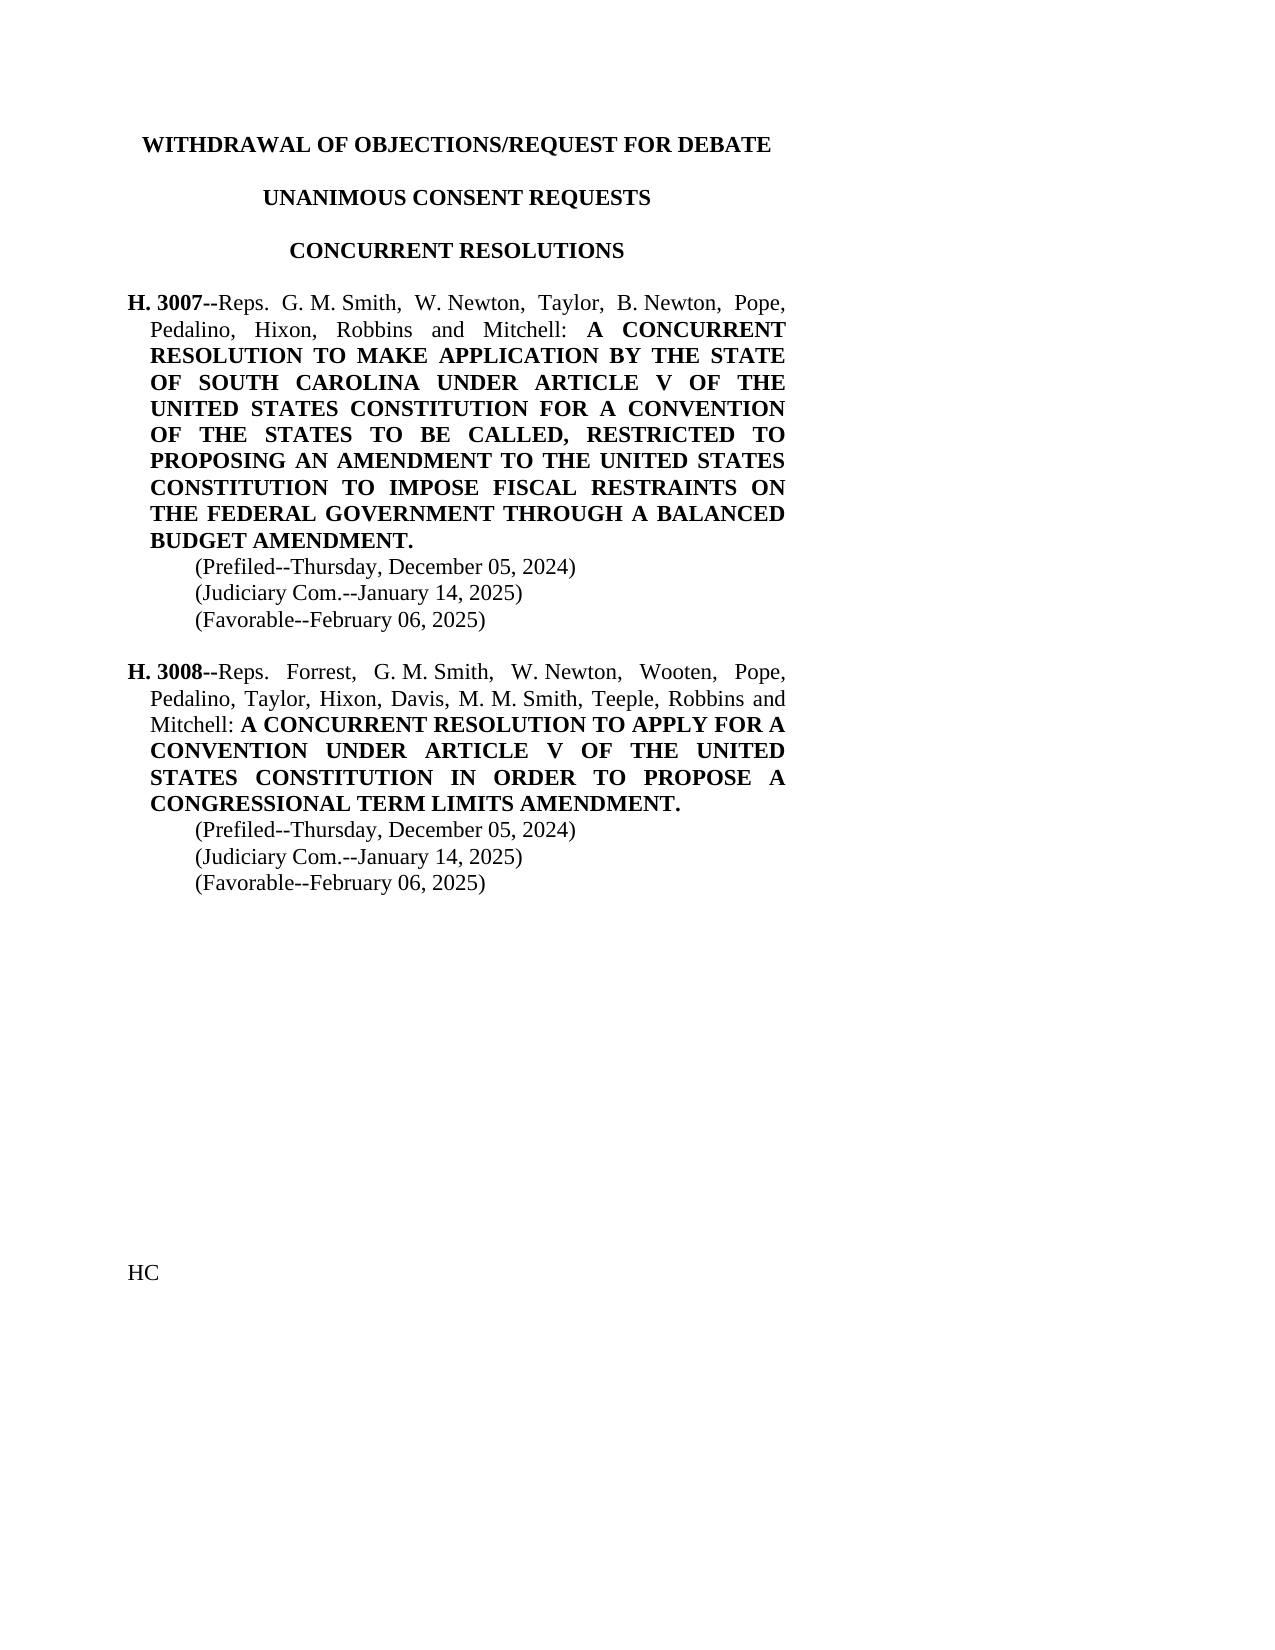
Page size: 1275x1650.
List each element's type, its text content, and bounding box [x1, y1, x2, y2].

text (Judiciary Com.--January 14, 2025) [195, 843, 786, 869]
text (Prefiled--Thursday, December 05, 2024) [195, 817, 786, 843]
text UNANIMOUS CONSENT REQUESTS [127, 184, 786, 210]
text (Prefiled--Thursday, December 05, 2024) [195, 553, 786, 579]
text (Favorable--February 06, 2025) [195, 869, 786, 896]
text H. 3007--Reps. G. M. Smith, W. Newton, Taylor, B. Newton, Pope, Pedalino, Hixon, Robbins and Mitchell: A CONCURRENT RESOLUTION TO MAKE APPLICATION BY THE STATE OF SOUTH CAROLINA UNDER ARTICLE V OF THE UNITED STATES CONSTITUTION FOR A CONVENTION OF THE STATES TO BE CALLED, RESTRICTED TO PROPOSING AN AMENDMENT TO THE UNITED STATES CONSTITUTION TO IMPOSE FISCAL RESTRAINTS ON THE FEDERAL GOVERNMENT THROUGH A BALANCED BUDGET AMENDMENT. [127, 289, 786, 553]
text (Judiciary Com.--January 14, 2025) [195, 579, 786, 606]
text WITHDRAWAL OF OBJECTIONS/REQUEST FOR DEBATE [127, 131, 786, 158]
text H. 3008--Reps. Forrest, G. M. Smith, W. Newton, Wooten, Pope, Pedalino, Taylor, Hixon, Davis, M. M. Smith, Teeple, Robbins and Mitchell: A CONCURRENT RESOLUTION TO APPLY FOR A CONVENTION UNDER ARTICLE V OF THE UNITED STATES CONSTITUTION IN ORDER TO PROPOSE A CONGRESSIONAL TERM LIMITS AMENDMENT. [127, 658, 786, 817]
text CONCURRENT RESOLUTIONS [127, 237, 786, 263]
text (Favorable--February 06, 2025) [195, 606, 786, 632]
